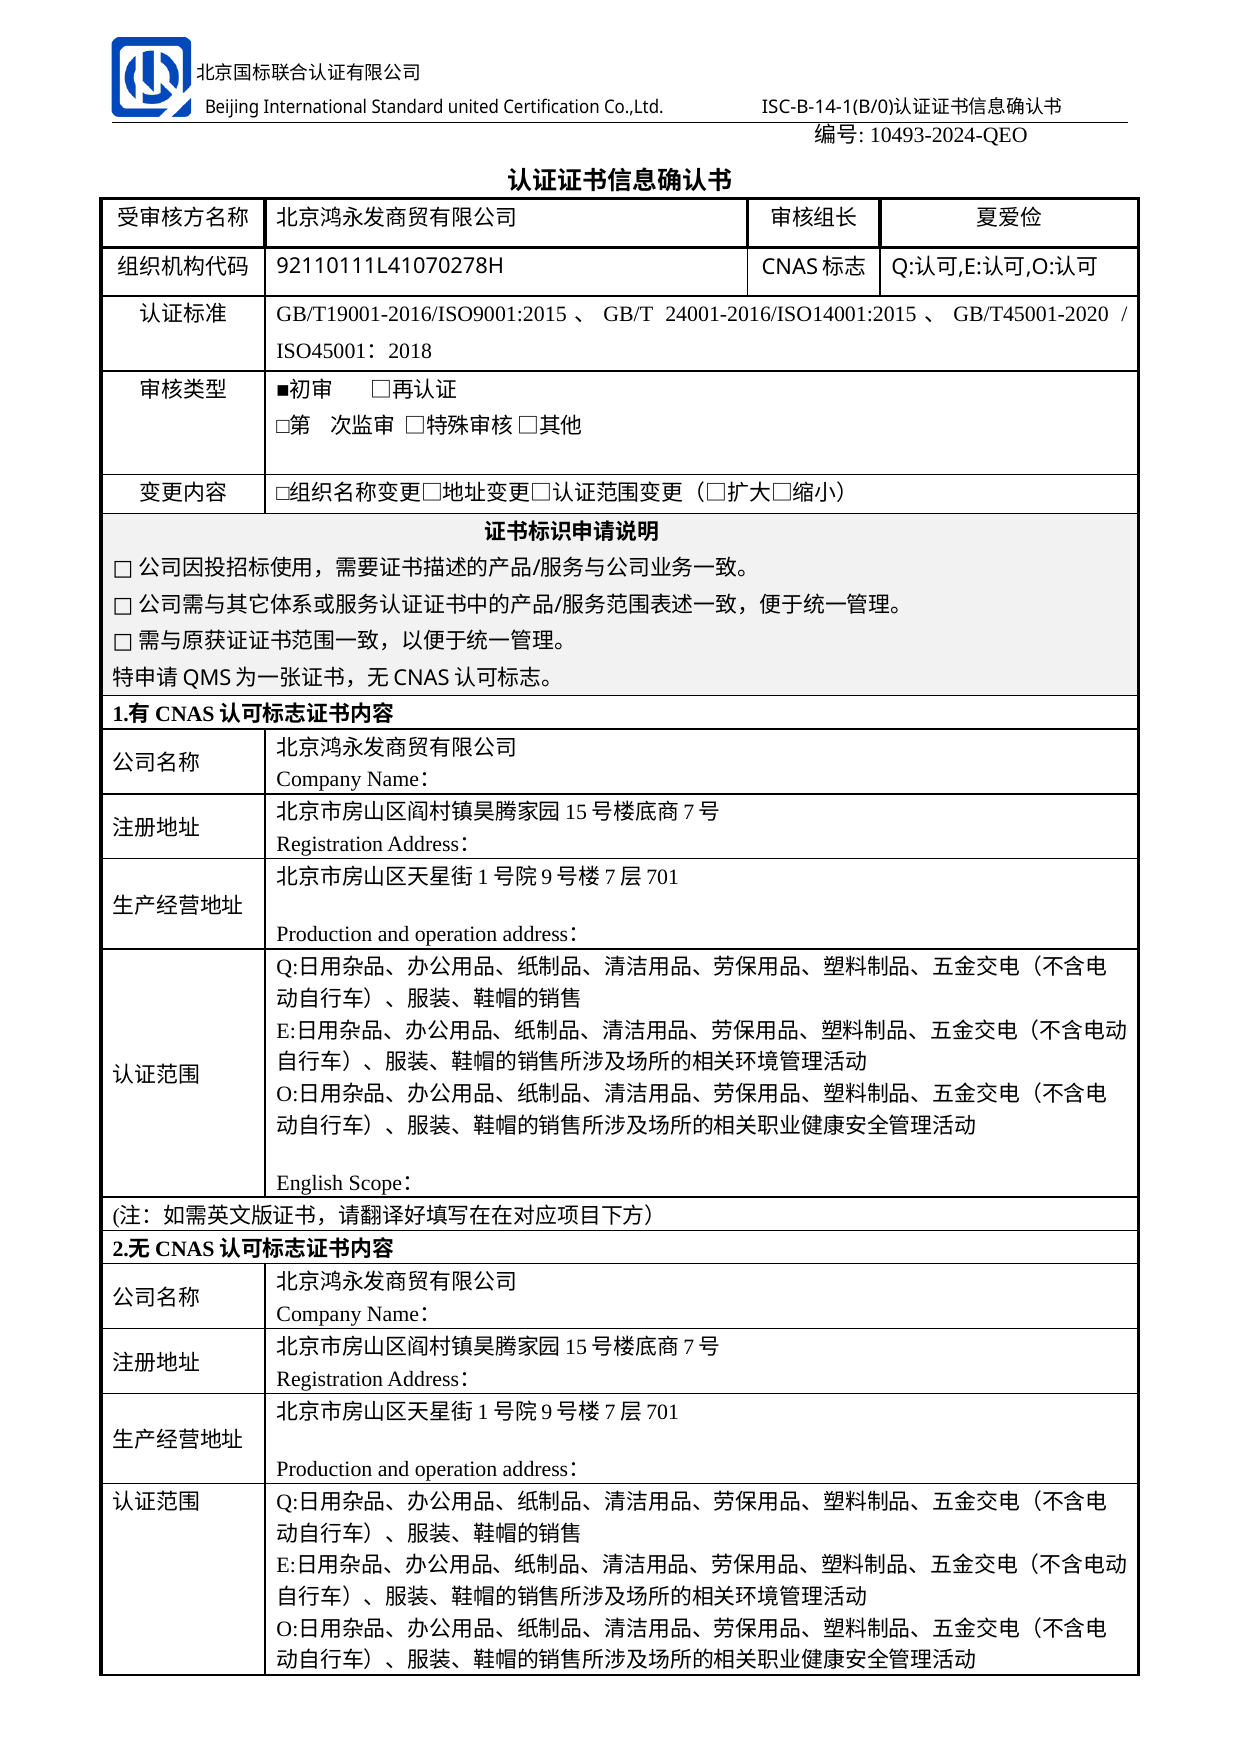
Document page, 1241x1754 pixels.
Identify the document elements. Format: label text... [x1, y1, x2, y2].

table_header 审核组长 [749, 200, 878, 246]
text 编号: 10493-2024-QEO [112, 123, 1128, 148]
table_cell 组织机构代码 [103, 249, 264, 295]
table_cell 认证范围 [103, 1484, 264, 1674]
table_cell 北京市房山区天星街1号院9号楼7层701 Production and operation address： [266, 859, 1137, 948]
table_cell 2.无CNAS认可标志证书内容 [103, 1231, 1137, 1263]
table_cell Q:认可,E:认可,O:认可 [881, 249, 1137, 295]
table_cell 证书标识申请说明 □ 公司因投招标使用，需要证书描述的产品/服务与公司业务一致。 □ 公司需与其它体系或服务认证证书中的产品/服务范围表述一致，便于统一管理。 □ 需与原获证证书范围一致，以便于统一管理。 特申请QMS为一张证书，无CNAS认可标志。 [103, 514, 1137, 695]
table_cell 注册地址 [103, 1329, 264, 1392]
table_cell 认证范围 [103, 950, 264, 1196]
table_cell 北京鸿永发商贸有限公司 Company Name： [266, 1264, 1137, 1328]
table_cell 公司名称 [103, 730, 264, 793]
table_cell 北京市房山区天星街1号院9号楼7层701 Production and operation address： [266, 1394, 1137, 1483]
table_cell ■初审 □再认证 □第 次监审 □特殊审核 □其他 [266, 372, 1137, 473]
table_header 受审核方名称 [103, 200, 263, 246]
table_cell (注：如需英文版证书，请翻译好填写在在对应项目下方） [103, 1198, 1137, 1229]
table_cell □组织名称变更□地址变更□认证范围变更（□扩大□缩小） [266, 475, 1137, 512]
table_cell 生产经营地址 [103, 859, 264, 948]
table_header 北京鸿永发商贸有限公司 [267, 200, 746, 246]
text 认证证书信息确认书 [112, 160, 1128, 197]
table_cell 92110111L41070278H [266, 249, 747, 295]
table_cell 审核类型 [103, 372, 264, 473]
table_cell 认证标准 [103, 297, 264, 370]
table_cell 北京市房山区阎村镇昊腾家园15号楼底商7号 Registration Address： [266, 795, 1137, 858]
table_cell 注册地址 [103, 795, 264, 858]
table_cell 1.有CNAS认可标志证书内容 [103, 696, 1137, 728]
table_cell 生产经营地址 [103, 1394, 264, 1483]
picture [111, 37, 192, 117]
table_cell CNAS标志 [748, 249, 879, 295]
table_cell 北京市房山区阎村镇昊腾家园15号楼底商7号 Registration Address： [266, 1329, 1137, 1392]
table_cell 北京鸿永发商贸有限公司 Company Name： [266, 730, 1137, 793]
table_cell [266, 1484, 1137, 1674]
table_header 夏爱俭 [882, 200, 1137, 246]
table_cell 变更内容 [103, 475, 264, 512]
table_cell GB/T19001-2016/ISO9001:2015、GB/T 24001-2016/ISO14001:2015、GB/T45001-2020 / ISO45001：2018 [266, 297, 1137, 370]
table_cell 公司名称 [103, 1264, 264, 1328]
